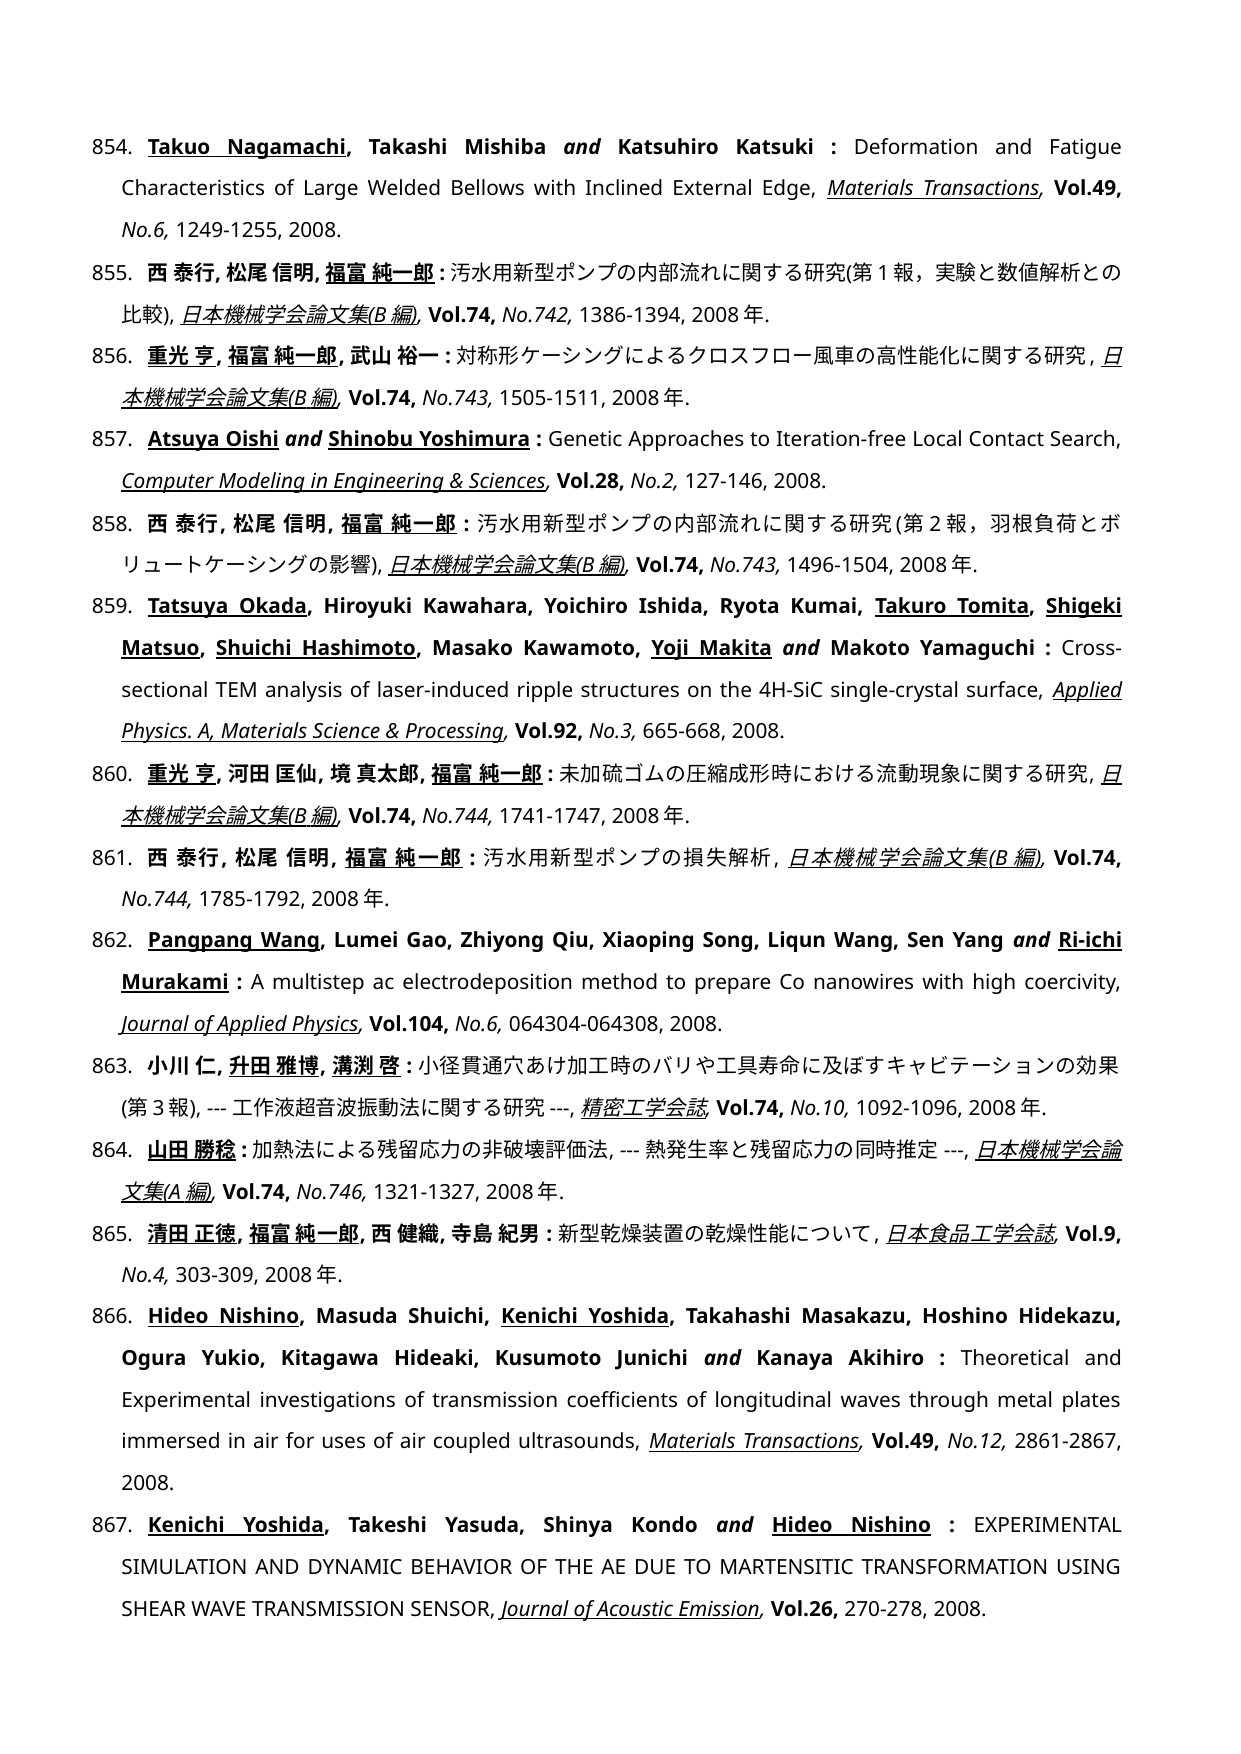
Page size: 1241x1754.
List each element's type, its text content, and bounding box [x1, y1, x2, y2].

list Kenichi Yoshida, Takeshi Yasuda, Shinya Kondo and Hideo Nishino : EXPERIMENTAL SIMULATION AND DYNAMIC BEHAVIOR OF THE AE DUE TO MARTENSITIC TRANSFORMATION USING SHEAR WAVE TRANSMISSION SENSOR, Journal of Acoustic Emission, Vol.26, 270-278, 2008. [92, 1503, 1122, 1629]
list 重光 亨, 河田 匡仙, 境 真太郎, 福富 純一郎 : 未加硫ゴムの圧縮成形時における流動現象に関する研究, 日本機械学会論文集(B編), Vol.74, No.744, 1741-1747, 2008年. [92, 752, 1122, 835]
list Tatsuya Okada, Hiroyuki Kawahara, Yoichiro Ishida, Ryota Kumai, Takuro Tomita, Shigeki Matsuo, Shuichi Hashimoto, Masako Kawamoto, Yoji Makita and Makoto Yamaguchi : Cross-sectional TEM analysis of laser-induced ripple structures on the 4H-SiC single-crystal surface, Applied Physics. A, Materials Science & Processing, Vol.92, No.3, 665-668, 2008. [92, 584, 1122, 752]
list Hideo Nishino, Masuda Shuichi, Kenichi Yoshida, Takahashi Masakazu, Hoshino Hidekazu, Ogura Yukio, Kitagawa Hideaki, Kusumoto Junichi and Kanaya Akihiro : Theoretical and Experimental investigations of transmission coefficients of longitudinal waves through metal plates immersed in air for uses of air coupled ultrasounds, Materials Transactions, Vol.49, No.12, 2861-2867, 2008. [92, 1295, 1122, 1503]
list Pangpang Wang, Lumei Gao, Zhiyong Qiu, Xiaoping Song, Liqun Wang, Sen Yang and Ri-ichi Murakami : A multistep ac electrodeposition method to prepare Co nanowires with high coercivity, Journal of Applied Physics, Vol.104, No.6, 064304-064308, 2008. [92, 919, 1122, 1044]
list 清田 正徳, 福富 純一郎, 西 健織, 寺島 紀男 : 新型乾燥装置の乾燥性能について, 日本食品工学会誌, Vol.9, No.4, 303-309, 2008年. [92, 1211, 1122, 1295]
list 小川 仁, 升田 雅博, 溝渕 啓 : 小径貫通穴あけ加工時のバリや工具寿命に及ぼすキャビテーションの効果(第3報), --- 工作液超音波振動法に関する研究 ---, 精密工学会誌, Vol.74, No.10, 1092-1096, 2008年. [92, 1044, 1122, 1128]
list 西 泰行, 松尾 信明, 福富 純一郎 : 汚水用新型ポンプの損失解析, 日本機械学会論文集(B編), Vol.74, No.744, 1785-1792, 2008年. [92, 835, 1122, 919]
list 山田 勝稔 : 加熱法による残留応力の非破壊評価法, --- 熱発生率と残留応力の同時推定 ---, 日本機械学会論文集(A編), Vol.74, No.746, 1321-1327, 2008年. [92, 1128, 1122, 1211]
list 西 泰行, 松尾 信明, 福富 純一郎 : 汚水用新型ポンプの内部流れに関する研究(第2報，羽根負荷とボリュートケーシングの影響), 日本機械学会論文集(B編), Vol.74, No.743, 1496-1504, 2008年. [92, 501, 1122, 584]
list 西 泰行, 松尾 信明, 福富 純一郎 : 汚水用新型ポンプの内部流れに関する研究(第1報，実験と数値解析との比較), 日本機械学会論文集(B編), Vol.74, No.742, 1386-1394, 2008年. [92, 250, 1122, 334]
list Atsuya Oishi and Shinobu Yoshimura : Genetic Approaches to Iteration-free Local Contact Search, Computer Modeling in Engineering & Sciences, Vol.28, No.2, 127-146, 2008. [92, 417, 1122, 501]
list 重光 亨, 福富 純一郎, 武山 裕一 : 対称形ケーシングによるクロスフロー風車の高性能化に関する研究, 日本機械学会論文集(B編), Vol.74, No.743, 1505-1511, 2008年. [92, 334, 1122, 417]
list Takuo Nagamachi, Takashi Mishiba and Katsuhiro Katsuki : Deformation and Fatigue Characteristics of Large Welded Bellows with Inclined External Edge, Materials Transactions, Vol.49, No.6, 1249-1255, 2008. [92, 125, 1122, 250]
